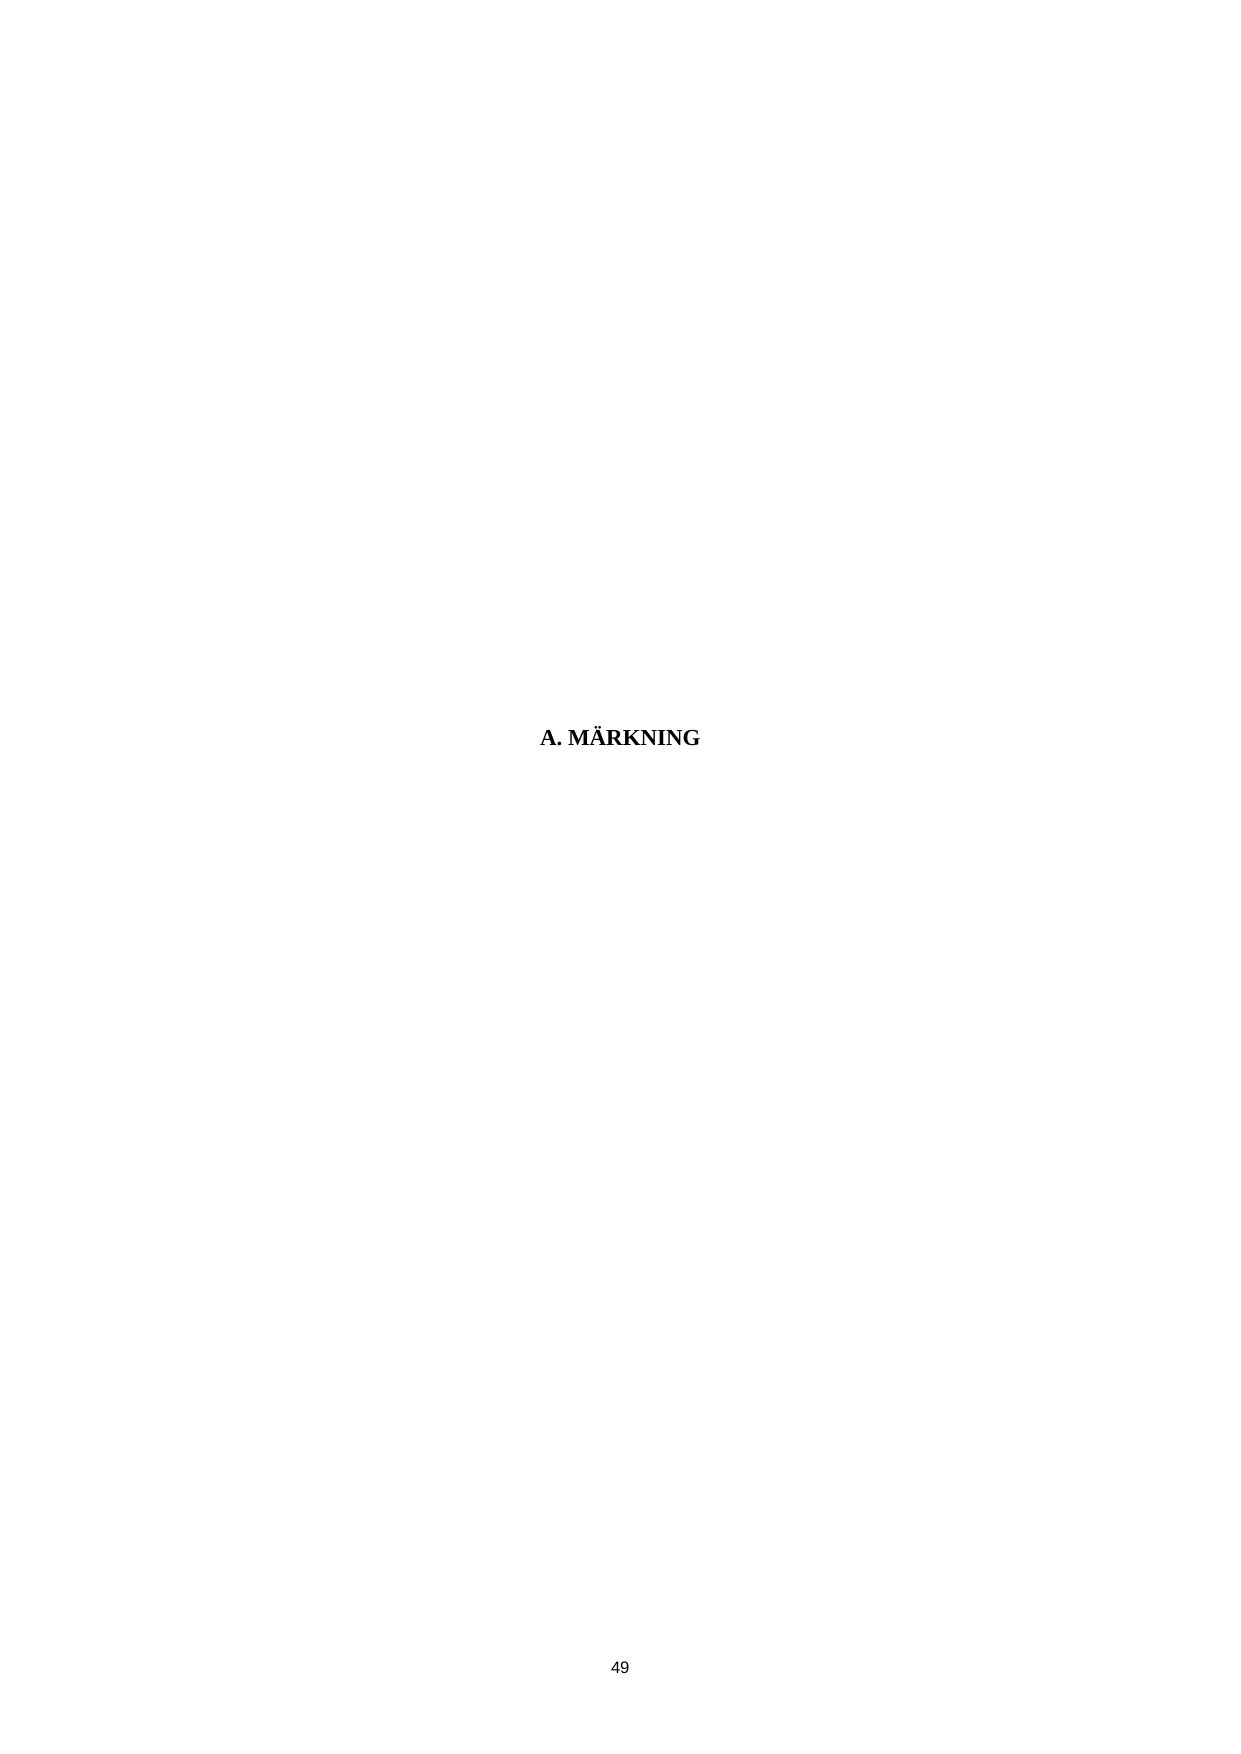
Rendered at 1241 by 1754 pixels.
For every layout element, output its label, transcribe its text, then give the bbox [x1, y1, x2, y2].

subtitle A. MÄRKNING [148, 724, 1093, 751]
